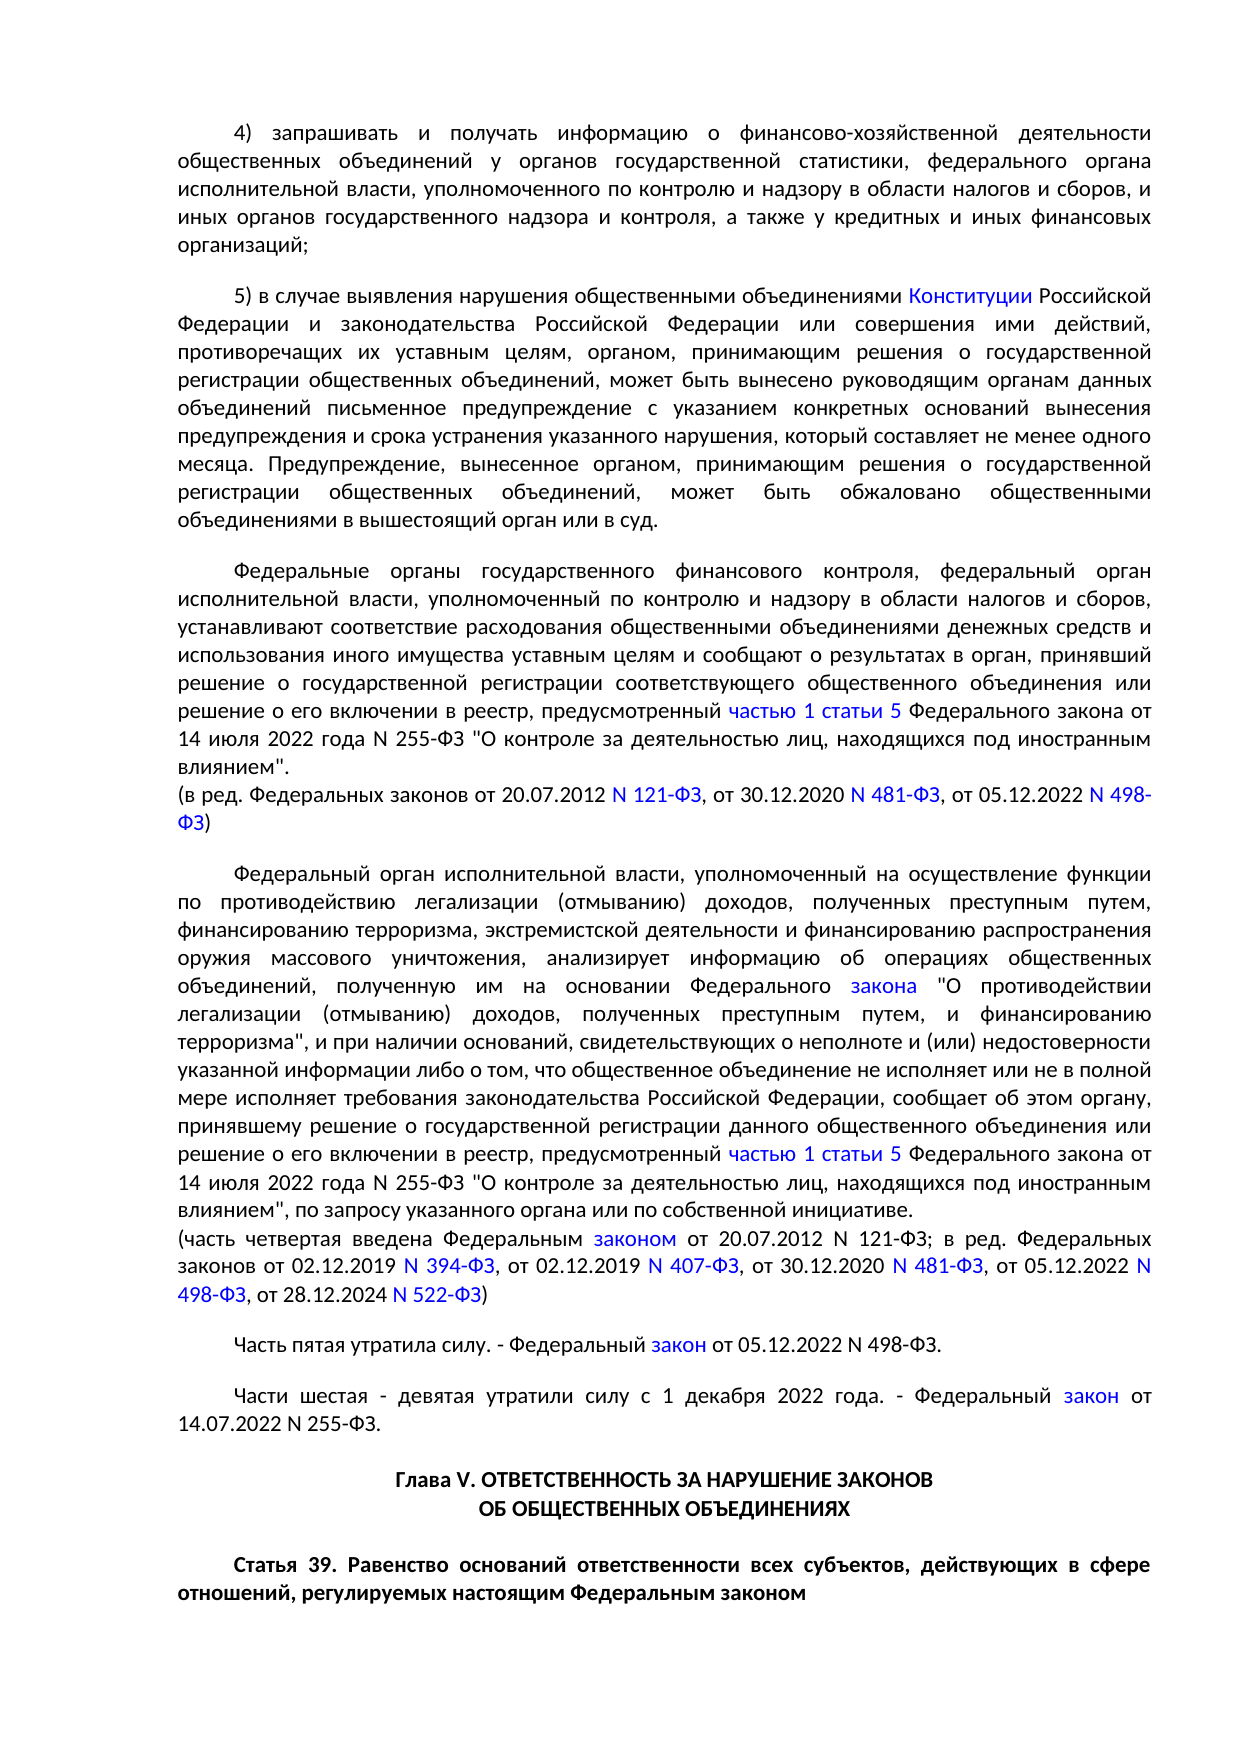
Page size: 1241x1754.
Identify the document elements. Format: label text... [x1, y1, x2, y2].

text Часть пятая утратила силу. - Федеральный закон от 05.12.2022 N 498-ФЗ. [177, 1331, 1152, 1359]
text Федеральные органы государственного финансового контроля, федеральный орган исполнительной власти, уполномоченный по контролю и надзору в области налогов и сборов, устанавливают соответствие расходования общественными объединениями денежных средств и использования иного имущества уставным целям и сообщают о результатах в орган, принявший решение о государственной регистрации соответствующего общественного объединения или решение о его включении в реестр, предусмотренный частью 1 статьи 5 Федерального закона от 14 июля 2022 года N 255-ФЗ "О контроле за деятельностью лиц, находящихся под иностранным влиянием". [177, 556, 1152, 780]
text 5) в случае выявления нарушения общественными объединениями Конституции Российской Федерации и законодательства Российской Федерации или совершения ими действий, противоречащих их уставным целям, органом, принимающим решения о государственной регистрации общественных объединений, может быть вынесено руководящим органам данных объединений письменное предупреждение с указанием конкретных оснований вынесения предупреждения и срока устранения указанного нарушения, который составляет не менее одного месяца. Предупреждение, вынесенное органом, принимающим решения о государственной регистрации общественных объединений, может быть обжаловано общественными объединениями в вышестоящий орган или в суд. [177, 281, 1152, 533]
title Статья 39. Равенство оснований ответственности всех субъектов, действующих в сфере отношений, регулируемых настоящим Федеральным законом [177, 1550, 1152, 1606]
text Части шестая - девятая утратили силу с 1 декабря 2022 года. - Федеральный закон от 14.07.2022 N 255-ФЗ. [177, 1382, 1152, 1438]
title ОБ ОБЩЕСТВЕННЫХ ОБЪЕДИНЕНИЯХ [177, 1494, 1152, 1522]
text Федеральный орган исполнительной власти, уполномоченный на осуществление функции по противодействию легализации (отмыванию) доходов, полученных преступным путем, финансированию терроризма, экстремистской деятельности и финансированию распространения оружия массового уничтожения, анализирует информацию об операциях общественных объединений, полученную им на основании Федерального закона "О противодействии легализации (отмыванию) доходов, полученных преступным путем, и финансированию терроризма", и при наличии оснований, свидетельствующих о неполноте и (или) недостоверности указанной информации либо о том, что общественное объединение не исполняет или не в полной мере исполняет требования законодательства Российской Федерации, сообщает об этом органу, принявшему решение о государственной регистрации данного общественного объединения или решение о его включении в реестр, предусмотренный частью 1 статьи 5 Федерального закона от 14 июля 2022 года N 255-ФЗ "О контроле за деятельностью лиц, находящихся под иностранным влиянием", по запросу указанного органа или по собственной инициативе. [177, 859, 1152, 1224]
text 4) запрашивать и получать информацию о финансово-хозяйственной деятельности общественных объединений у органов государственной статистики, федерального органа исполнительной власти, уполномоченного по контролю и надзору в области налогов и сборов, и иных органов государственного надзора и контроля, а также у кредитных и иных финансовых организаций; [177, 118, 1152, 258]
text (в ред. Федеральных законов от 20.07.2012 N 121-ФЗ, от 30.12.2020 N 481-ФЗ, от 05.12.2022 N 498-ФЗ) [177, 780, 1152, 836]
text (часть четвертая введена Федеральным законом от 20.07.2012 N 121-ФЗ; в ред. Федеральных законов от 02.12.2019 N 394-ФЗ, от 02.12.2019 N 407-ФЗ, от 30.12.2020 N 481-ФЗ, от 05.12.2022 N 498-ФЗ, от 28.12.2024 N 522-ФЗ) [177, 1224, 1152, 1308]
title Глава V. ОТВЕТСТВЕННОСТЬ ЗА НАРУШЕНИЕ ЗАКОНОВ [177, 1466, 1152, 1494]
